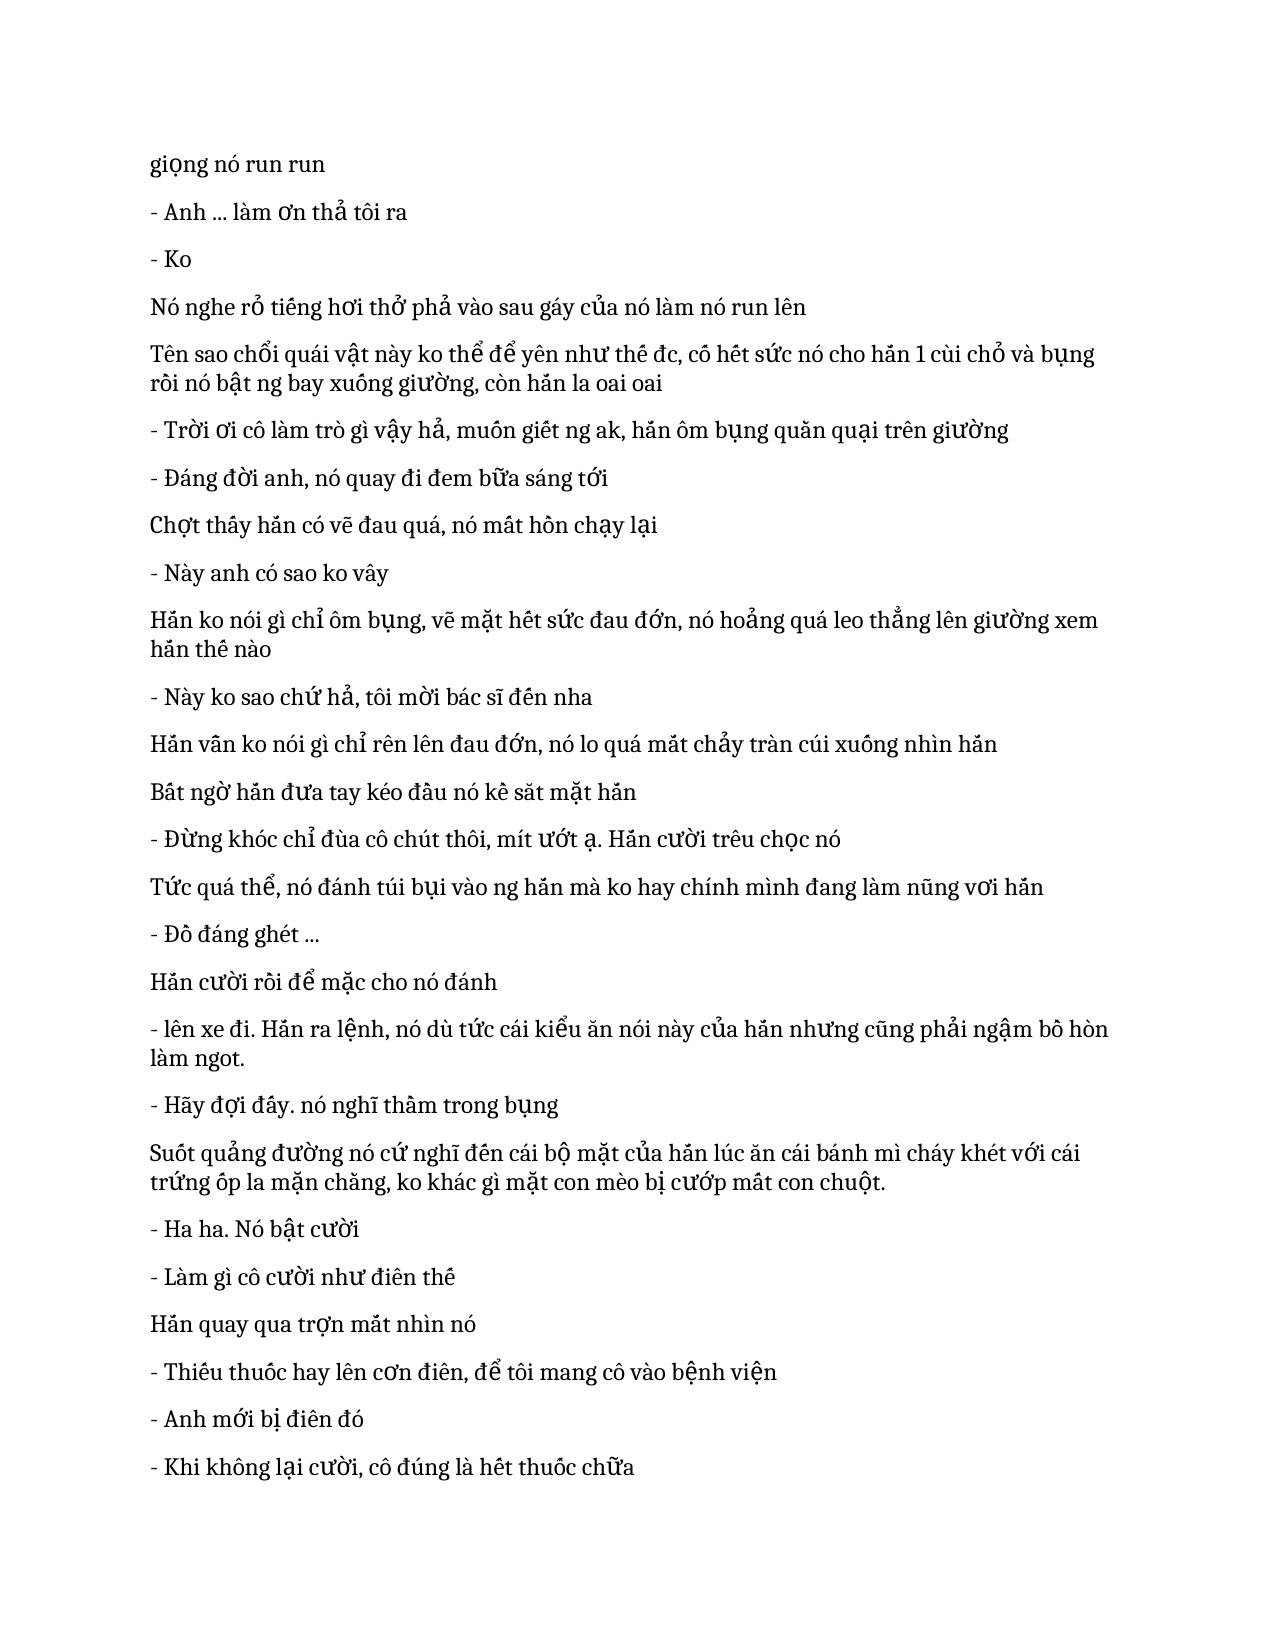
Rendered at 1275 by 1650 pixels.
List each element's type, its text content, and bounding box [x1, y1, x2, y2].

text Hắn quay qua trợn mắt nhìn nó [150, 1310, 1125, 1339]
text - Anh mới bị điên đó [150, 1405, 1125, 1434]
text - Khi không lại cười, cô đúng là hết thuốc chữa [150, 1452, 1125, 1481]
text Hắn vẫn ko nói gì chỉ rên lên đau đớn, nó lo quá mắt chảy tràn cúi xuống nhìn hắn [150, 730, 1125, 759]
text - Đừng khóc chỉ đùa cô chút thôi, mít ướt ạ. Hắn cười trêu chọc nó [150, 825, 1125, 854]
text - Đồ đáng ghét ... [150, 920, 1125, 949]
text Tức quá thể, nó đánh túi bụi vào ng hắn mà ko hay chính mình đang làm nũng vơi hắn [150, 872, 1125, 901]
text - Làm gì cô cười như điên thế [150, 1262, 1125, 1291]
text - Này anh có sao ko vây [150, 559, 1125, 587]
text - Này ko sao chứ hả, tôi mời bác sĩ đến nha [150, 682, 1125, 711]
text Chợt thấy hắn có vẽ đau quá, nó mất hồn chạy lại [150, 511, 1125, 540]
text Suốt quảng đường nó cứ nghĩ đến cái bộ mặt của hắn lúc ăn cái bánh mì cháy khét với cái trứng ốp la mặn chằng, ko khác gì mặt con mèo bị cướp mất con chuột. [150, 1139, 1125, 1196]
text - Đáng đời anh, nó quay đi đem bữa sáng tới [150, 464, 1125, 492]
text - lên xe đi. Hắn ra lệnh, nó dù tức cái kiểu ăn nói này của hắn nhưng cũng phải ngậm bồ hòn làm ngot. [150, 1015, 1125, 1072]
text - Thiếu thuốc hay lên cơn điên, để tôi mang cô vào bệnh viện [150, 1357, 1125, 1386]
text Tên sao chổi quái vật này ko thể để yên như thế đc, cố hết sức nó cho hắn 1 cùi chỏ và bụng rồi nó bật ng bay xuống giường, còn hắn la oai oai [150, 340, 1125, 397]
text - Hãy đợi đấy. nó nghĩ thầm trong bụng [150, 1091, 1125, 1120]
text - Ko [150, 245, 1125, 274]
text - Ha ha. Nó bật cười [150, 1215, 1125, 1244]
text Hắn cười rồi để mặc cho nó đánh [150, 967, 1125, 996]
text Bất ngờ hắn đưa tay kéo đầu nó kề săt mặt hắn [150, 777, 1125, 806]
text Nó nghe rỏ tiếng hơi thở phả vào sau gáy của nó làm nó run lên [150, 292, 1125, 321]
text giọng nó run run [150, 150, 1125, 179]
text - Trời ơi cô làm trò gì vậy hả, muốn giết ng ak, hắn ôm bụng quằn quại trên giường [150, 416, 1125, 445]
text - Anh ... làm ơn thả tôi ra [150, 197, 1125, 226]
text Hắn ko nói gì chỉ ôm bụng, vẽ mặt hết sức đau đớn, nó hoảng quá leo thẳng lên giường xem hắn thế nào [150, 606, 1125, 664]
